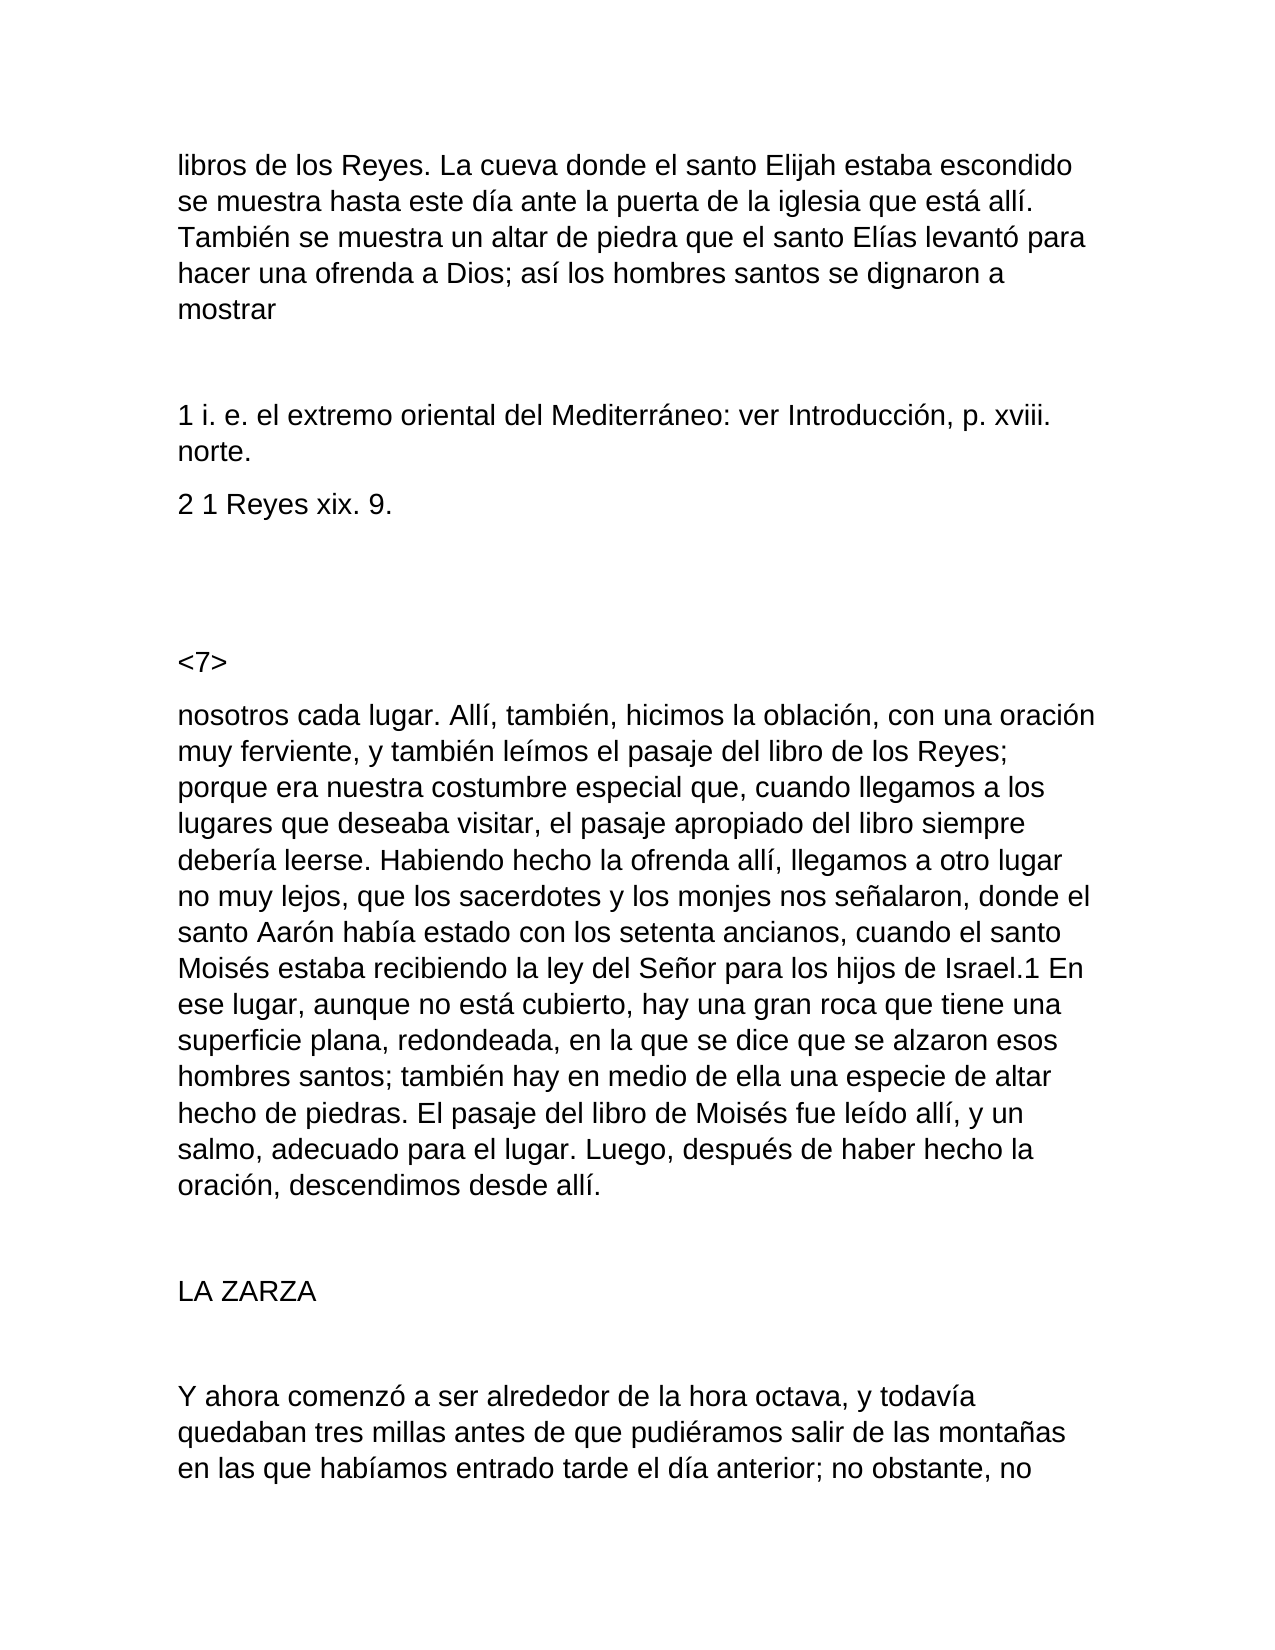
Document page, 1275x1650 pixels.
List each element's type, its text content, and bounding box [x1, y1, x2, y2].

text 2 1 Reyes xix. 9. [177, 487, 1098, 520]
text nosotros cada lugar. Allí, también, hicimos la oblación, con una oración muy ferviente, y también leímos el pasaje del libro de los Reyes; porque era nuestra costumbre especial que, cuando llegamos a los lugares que deseaba visitar, el pasaje apropiado del libro siempre debería leerse. Habiendo hecho la ofrenda allí, llegamos a otro lugar no muy lejos, que los sacerdotes y los monjes nos señalaron, donde el santo Aarón había estado con los setenta ancianos, cuando el santo Moisés estaba recibiendo la ley del Señor para los hijos de Israel.1 En ese lugar, aunque no está cubierto, hay una gran roca que tiene una superficie plana, redondeada, en la que se dice que se alzaron esos hombres santos; también hay en medio de ella una especie de altar hecho de piedras. El pasaje del libro de Moisés fue leído allí, y un salmo, adecuado para el lugar. Luego, después de haber hecho la oración, descendimos desde allí. [177, 698, 1098, 1201]
text 1 i. e. el extremo oriental del Mediterráneo: ver Introducción, p. xviii. norte. [177, 398, 1098, 467]
text LA ZARZA [177, 1273, 1098, 1307]
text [177, 148, 1098, 326]
text <7> [177, 645, 1098, 679]
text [177, 1379, 1098, 1485]
